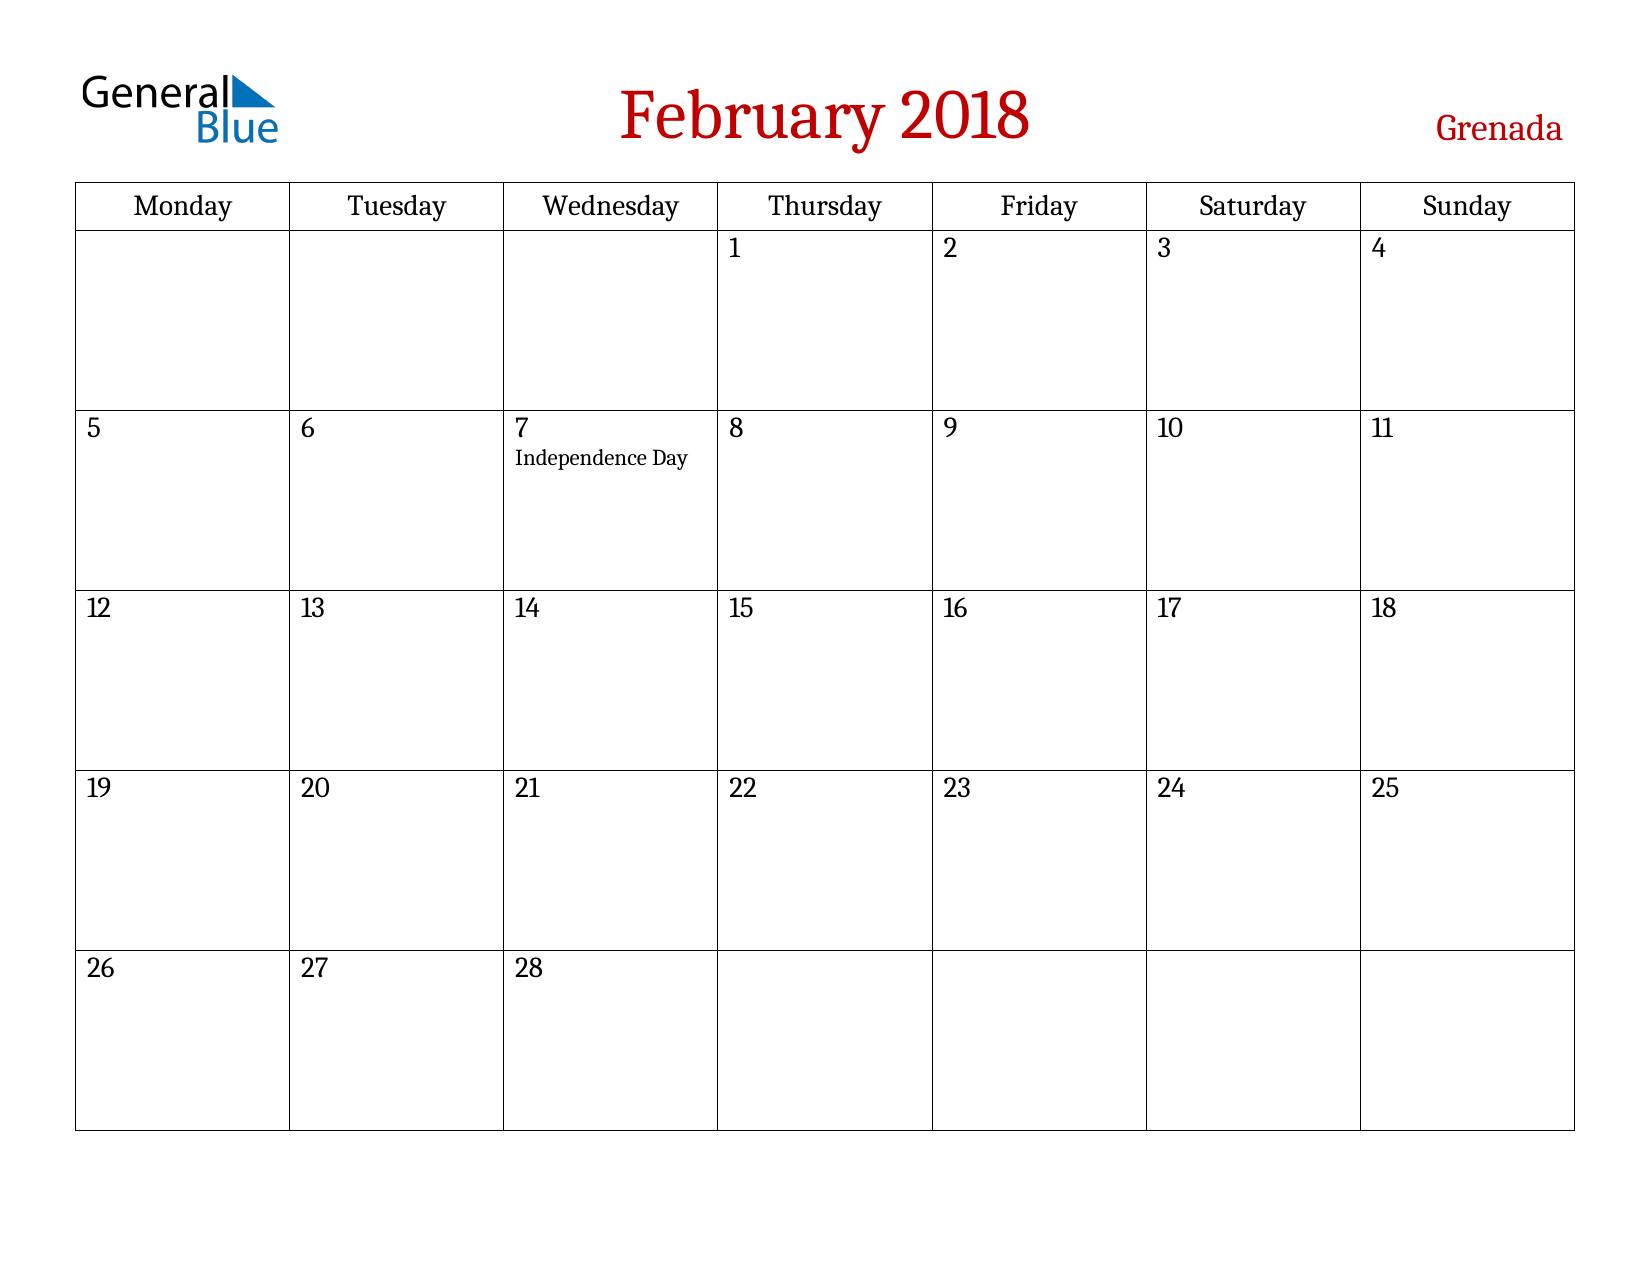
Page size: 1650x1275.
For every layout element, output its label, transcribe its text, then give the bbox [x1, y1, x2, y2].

table_cell 23 [933, 771, 1146, 805]
table_cell 24 [1147, 771, 1360, 805]
table_cell Sunday [1361, 183, 1574, 230]
table_cell [1147, 805, 1360, 950]
picture [82, 75, 278, 143]
table_cell [504, 625, 717, 770]
table_cell 15 [718, 591, 932, 625]
table_cell [290, 445, 503, 590]
table_cell [504, 985, 717, 1130]
table_cell 8 [718, 411, 932, 444]
table_cell 18 [1361, 591, 1574, 625]
table_cell 4 [1361, 231, 1574, 264]
table_cell [290, 985, 503, 1130]
table_cell 21 [504, 771, 717, 805]
table_cell [933, 265, 1146, 410]
table_header [76, 75, 503, 182]
table_cell 16 [933, 591, 1146, 625]
table_cell [76, 265, 289, 410]
table_cell [290, 625, 503, 770]
table_cell 28 [504, 951, 717, 985]
table_cell 1 [718, 231, 932, 264]
table_cell [1147, 625, 1360, 770]
table_cell 13 [290, 591, 503, 625]
table_cell Monday [76, 183, 289, 230]
table_cell Wednesday [504, 183, 717, 230]
table_cell [290, 231, 503, 264]
table_cell 17 [1147, 591, 1360, 625]
table_cell 26 [76, 951, 289, 985]
table_cell [933, 445, 1146, 590]
table_cell [933, 625, 1146, 770]
table_header Grenada [1146, 75, 1574, 182]
table_cell [1361, 951, 1574, 985]
table_cell [718, 951, 932, 985]
table_cell [1361, 265, 1574, 410]
table_cell 25 [1361, 771, 1574, 805]
table_cell [1361, 445, 1574, 590]
table_cell Independence Day [504, 445, 717, 590]
table_cell [718, 805, 932, 950]
table_cell [504, 265, 717, 410]
table_cell [933, 951, 1146, 985]
table_cell 5 [76, 411, 289, 444]
table_cell [1147, 985, 1360, 1130]
table_cell [504, 231, 717, 264]
table_cell [1361, 985, 1574, 1130]
table_cell [76, 805, 289, 950]
table_cell [933, 805, 1146, 950]
table_cell 9 [933, 411, 1146, 444]
table_cell [76, 231, 289, 264]
table_cell 22 [718, 771, 932, 805]
table_cell [76, 985, 289, 1130]
table_cell [1147, 951, 1360, 985]
table_cell 20 [290, 771, 503, 805]
table_cell Tuesday [290, 183, 503, 230]
table_cell [933, 985, 1146, 1130]
table_cell [1361, 805, 1574, 950]
table_cell [1361, 625, 1574, 770]
table_cell 27 [290, 951, 503, 985]
table_cell [1147, 265, 1360, 410]
table_cell 10 [1147, 411, 1360, 444]
table_cell [290, 265, 503, 410]
table_cell [718, 985, 932, 1130]
table_cell 6 [290, 411, 503, 444]
table_cell Saturday [1147, 183, 1360, 230]
table_cell [718, 265, 932, 410]
table_cell 2 [933, 231, 1146, 264]
table_cell [290, 805, 503, 950]
table_cell 19 [76, 771, 289, 805]
table_cell 3 [1147, 231, 1360, 264]
table_header February 2018 [504, 75, 1146, 182]
table_cell [1147, 445, 1360, 590]
table_cell Thursday [718, 183, 932, 230]
table_cell 11 [1361, 411, 1574, 444]
table_cell 14 [504, 591, 717, 625]
table_cell Friday [933, 183, 1146, 230]
table_cell 12 [76, 591, 289, 625]
table_cell 7 [504, 411, 717, 444]
table_cell [718, 445, 932, 590]
table_cell [718, 625, 932, 770]
table_cell [504, 805, 717, 950]
table_cell [76, 625, 289, 770]
table_cell [76, 445, 289, 590]
